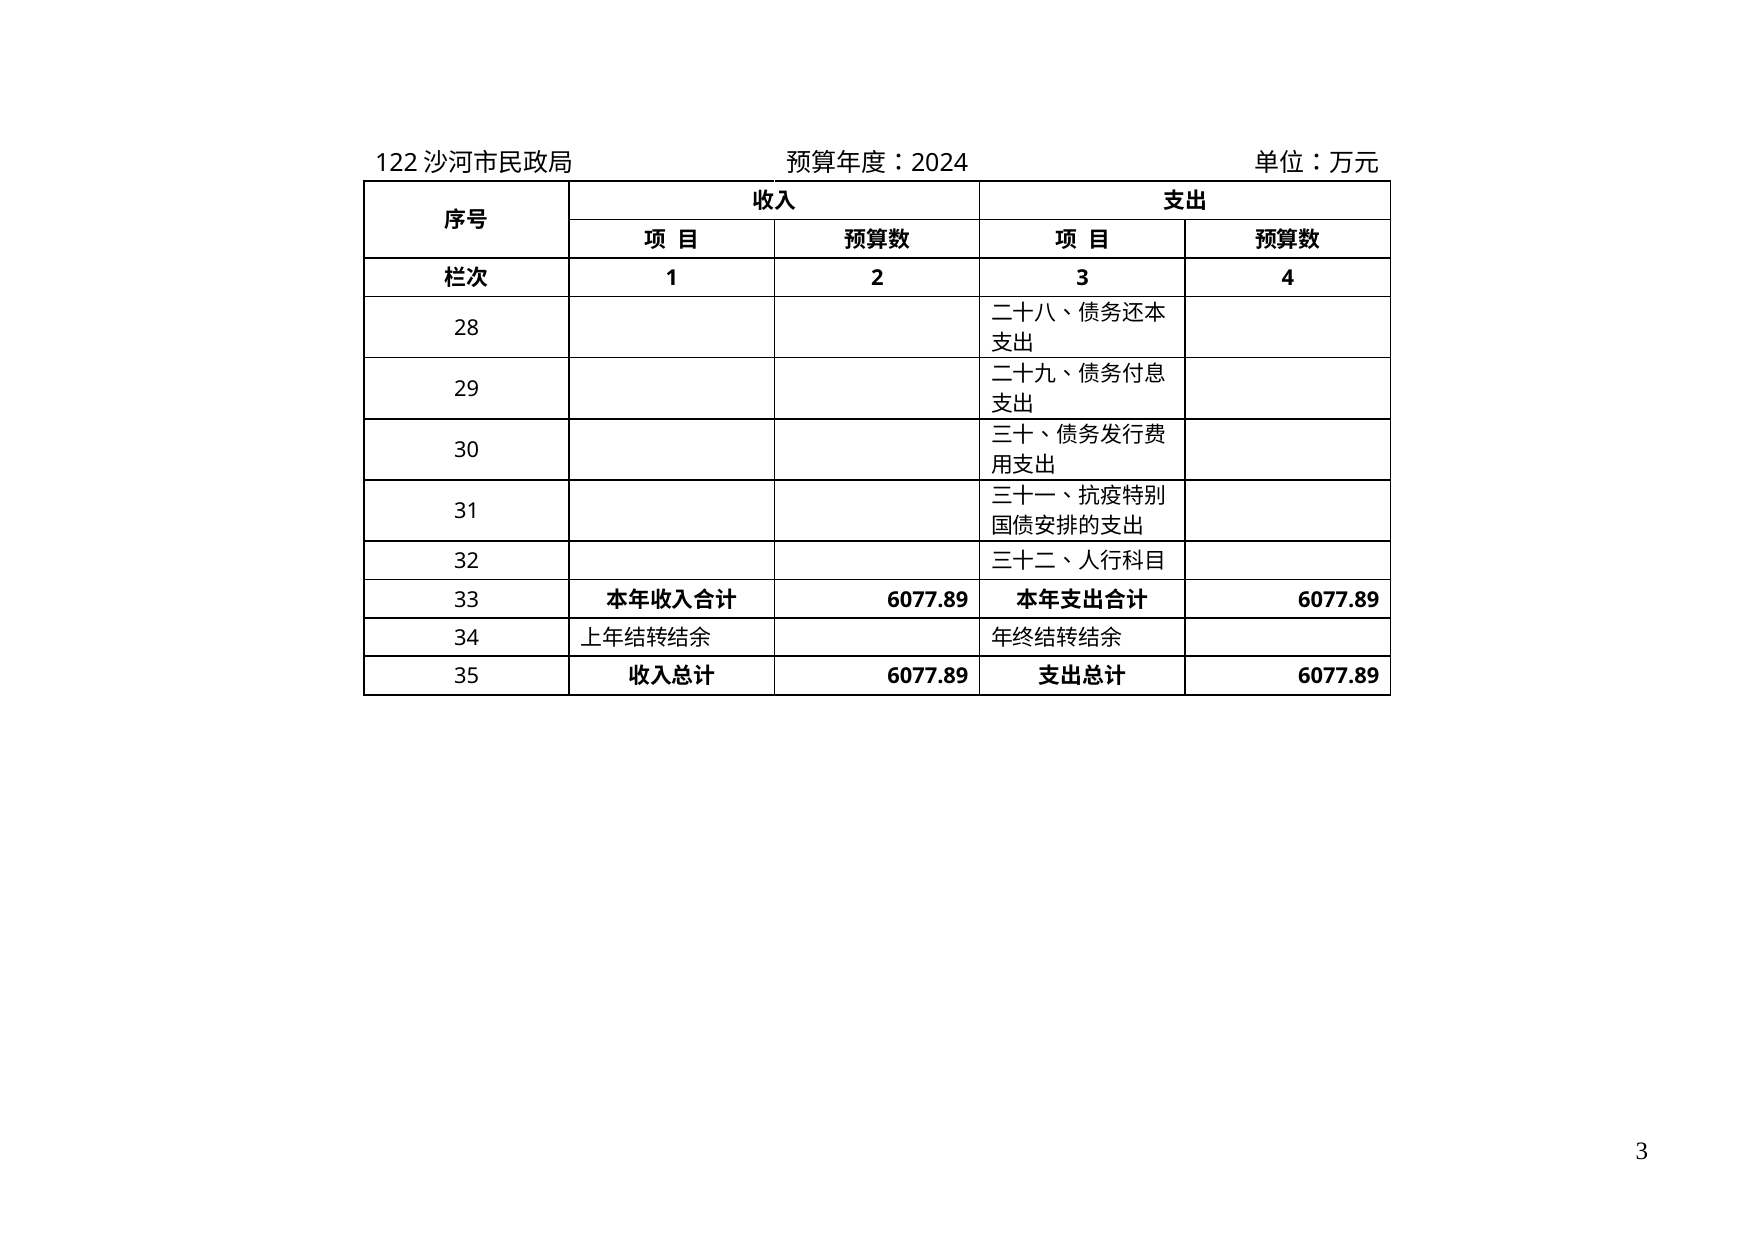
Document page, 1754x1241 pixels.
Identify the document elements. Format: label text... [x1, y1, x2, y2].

table_cell 二十八、债务还本支出 [980, 297, 1184, 357]
table_cell 本年收入合计 [570, 580, 774, 617]
table_cell 6077.89 [775, 657, 979, 694]
table_cell 三十、债务发行费用支出 [980, 420, 1184, 479]
table_cell 35 [365, 657, 568, 694]
table_cell 1 [570, 259, 774, 296]
table_cell [570, 358, 774, 418]
table_cell 预算数 [1186, 220, 1390, 257]
table_cell [775, 420, 979, 479]
table_cell 收入总计 [570, 657, 774, 694]
table_cell [1186, 542, 1390, 578]
table_header 122沙河市民政局 [365, 143, 774, 180]
table_cell 三十二、人行科目 [980, 542, 1184, 578]
table_cell [775, 297, 979, 357]
table_cell [775, 619, 979, 655]
table_cell 29 [365, 358, 568, 418]
table_cell [775, 481, 979, 540]
table_cell 31 [365, 481, 568, 540]
table_cell 支出总计 [980, 657, 1184, 694]
table_cell 4 [1186, 259, 1390, 296]
table_cell 收入 [570, 182, 979, 219]
table_cell [570, 542, 774, 578]
table_cell 6077.89 [775, 580, 979, 617]
table_header 单位：万元 [980, 143, 1390, 180]
table_cell 6077.89 [1186, 657, 1390, 694]
table_cell 3 [980, 259, 1184, 296]
table_cell 项 目 [570, 220, 774, 257]
table_cell 32 [365, 542, 568, 578]
table_cell [570, 297, 774, 357]
table_cell 上年结转结余 [570, 619, 774, 655]
table_cell [570, 481, 774, 540]
table_cell 序号 [365, 182, 568, 257]
table_cell [570, 420, 774, 479]
table_cell [1186, 619, 1390, 655]
table_cell 6077.89 [1186, 580, 1390, 617]
table_cell 年终结转结余 [980, 619, 1184, 655]
table_cell [775, 542, 979, 578]
table_cell 支出 [980, 182, 1390, 219]
table_cell [1186, 481, 1390, 540]
table_cell 预算数 [775, 220, 979, 257]
table_header 预算年度：2024 [775, 143, 979, 180]
table_cell 33 [365, 580, 568, 617]
table_cell [1186, 297, 1390, 357]
table_cell [1186, 358, 1390, 418]
table_cell [775, 358, 979, 418]
table_cell 本年支出合计 [980, 580, 1184, 617]
table_cell 栏次 [365, 259, 568, 296]
table_cell 34 [365, 619, 568, 655]
table_cell 三十一、抗疫特别国债安排的支出 [980, 481, 1184, 540]
table_cell 30 [365, 420, 568, 479]
table_cell 2 [775, 259, 979, 296]
table_cell [1186, 420, 1390, 479]
table_cell 28 [365, 297, 568, 357]
table_cell 二十九、债务付息支出 [980, 358, 1184, 418]
table_cell 项 目 [980, 220, 1184, 257]
